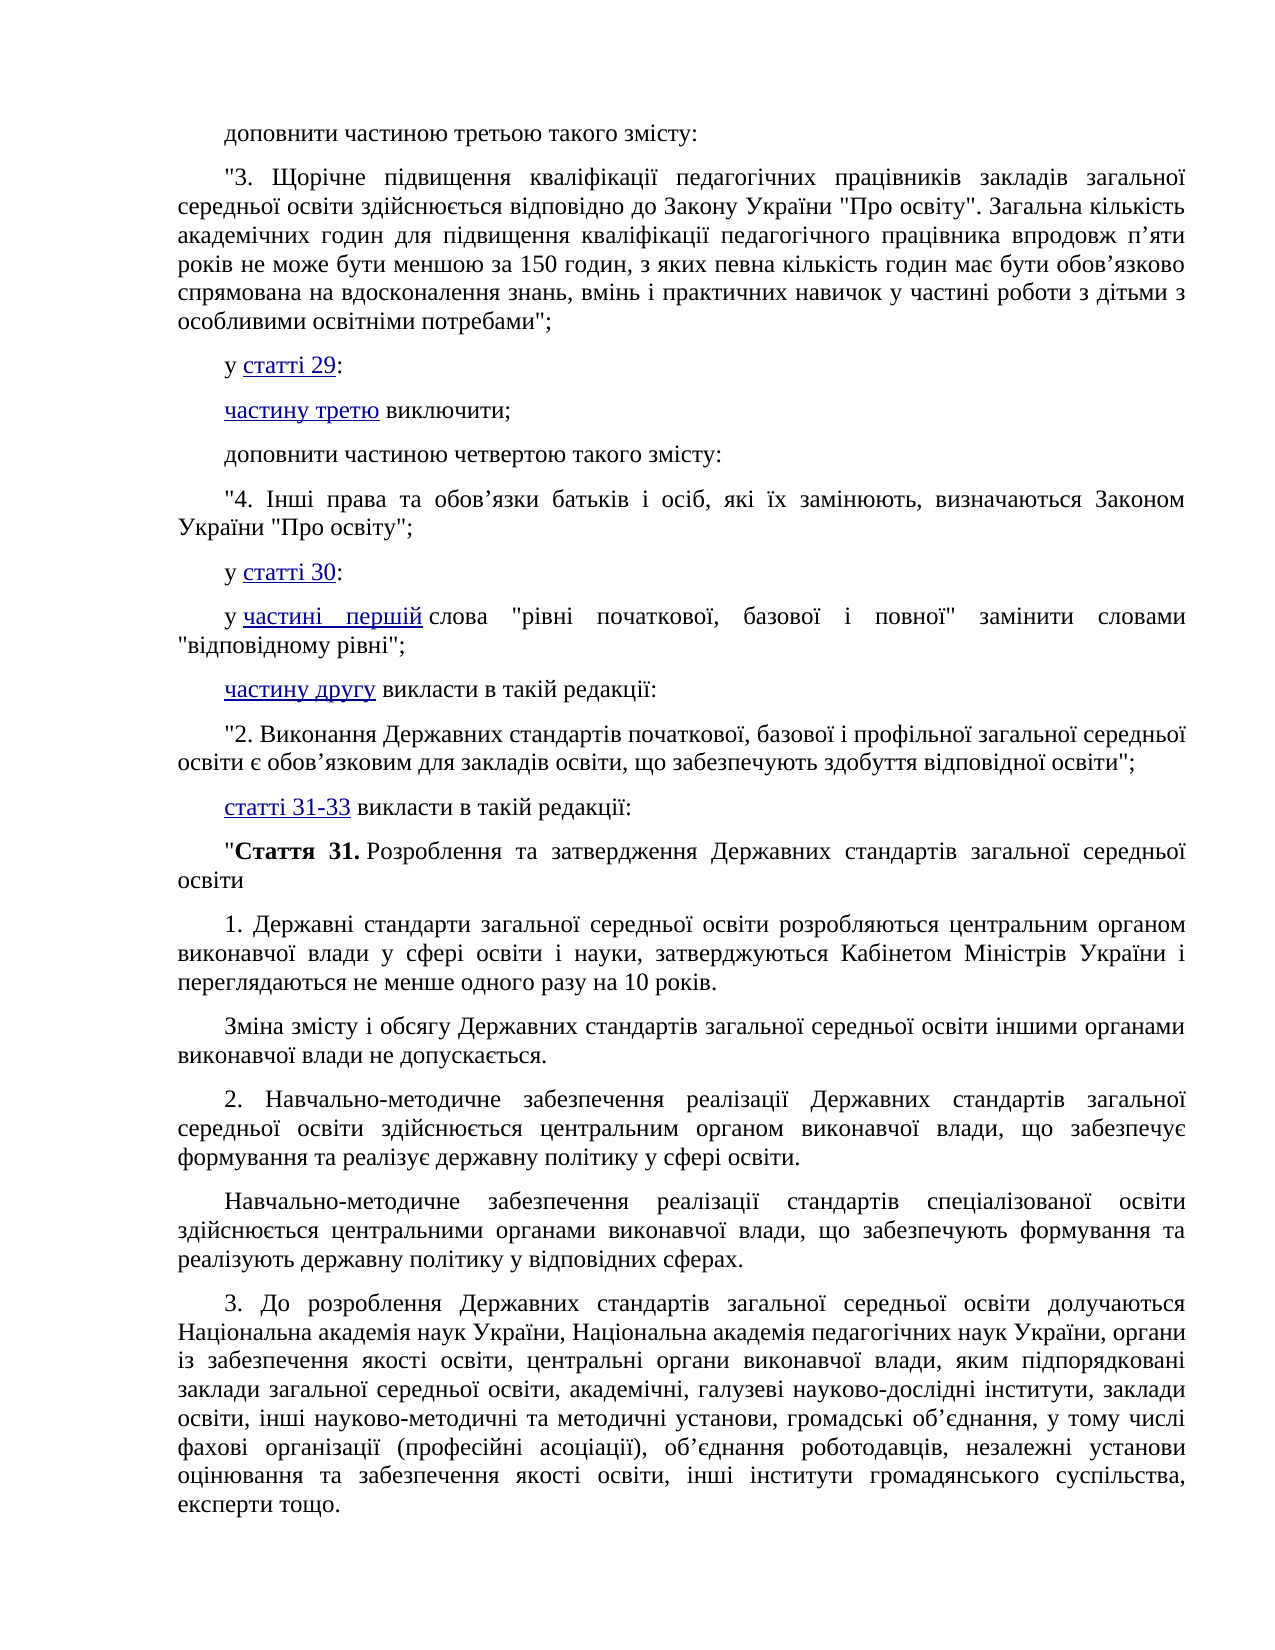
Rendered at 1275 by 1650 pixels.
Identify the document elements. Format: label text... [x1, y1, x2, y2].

text "2. Виконання Державних стандартів початкової, базової і профільної загальної середньої освіти є обов’язковим для закладів освіти, що забезпечують здобуття відповідної освіти"; [177, 719, 1186, 776]
text Зміна змісту і обсягу Державних стандартів загальної середньої освіти іншими органами виконавчої влади не допускається. [177, 1011, 1186, 1069]
text 1. Державні стандарти загальної середньої освіти розробляються центральним органом виконавчої влади у сфері освіти і науки, затверджуються Кабінетом Міністрів України і переглядаються не менше одного разу на 10 років. [177, 909, 1186, 996]
text "3. Щорічне підвищення кваліфікації педагогічних працівників закладів загальної середньої освіти здійснюється відповідно до Закону України "Про освіту". Загальна кількість академічних годин для підвищення кваліфікації педагогічного працівника впродовж п’яти років не може бути меншою за 150 годин, з яких певна кількість годин має бути обов’язково спрямована на вдосконалення знань, вмінь і практичних навичок у частині роботи з дітьми з особливими освітніми потребами"; [177, 162, 1186, 335]
text доповнити частиною четвертою такого змісту: [177, 439, 1186, 468]
text у статті 29: [177, 351, 1186, 379]
text "Стаття 31. Розроблення та затвердження Державних стандартів загальної середньої освіти [177, 836, 1186, 894]
text у частині першій слова "рівні початкової, базової і повної" замінити словами "відповідному рівні"; [177, 601, 1186, 659]
text статті 31-33 викласти в такій редакції: [177, 792, 1186, 821]
text доповнити частиною третьою такого змісту: [177, 118, 1186, 147]
text у статті 30: [177, 557, 1186, 586]
text частину третю виключити; [177, 395, 1186, 424]
text 3. До розроблення Державних стандартів загальної середньої освіти долучаються Національна академія наук України, Національна академія педагогічних наук України, органи із забезпечення якості освіти, центральні органи виконавчої влади, яким підпорядковані заклади загальної середньої освіти, академічні, галузеві науково-дослідні інститути, заклади освіти, інші науково-методичні та методичні установи, громадські об’єднання, у тому числі фахові організації (професійні асоціації), об’єднання роботодавців, незалежні установи оцінювання та забезпечення якості освіти, інші інститути громадянського суспільства, експерти тощо. [177, 1288, 1186, 1518]
text Навчально-методичне забезпечення реалізації стандартів спеціалізованої освіти здійснюється центральними органами виконавчої влади, що забезпечують формування та реалізують державну політику у відповідних сферах. [177, 1186, 1186, 1272]
text "4. Інші права та обов’язки батьків і осіб, які їх замінюють, визначаються Законом України "Про освіту"; [177, 484, 1186, 541]
text частину другу викласти в такій редакції: [177, 674, 1186, 703]
text 2. Навчально-методичне забезпечення реалізації Державних стандартів загальної середньої освіти здійснюється центральним органом виконавчої влади, що забезпечує формування та реалізує державну політику у сфері освіти. [177, 1084, 1186, 1171]
